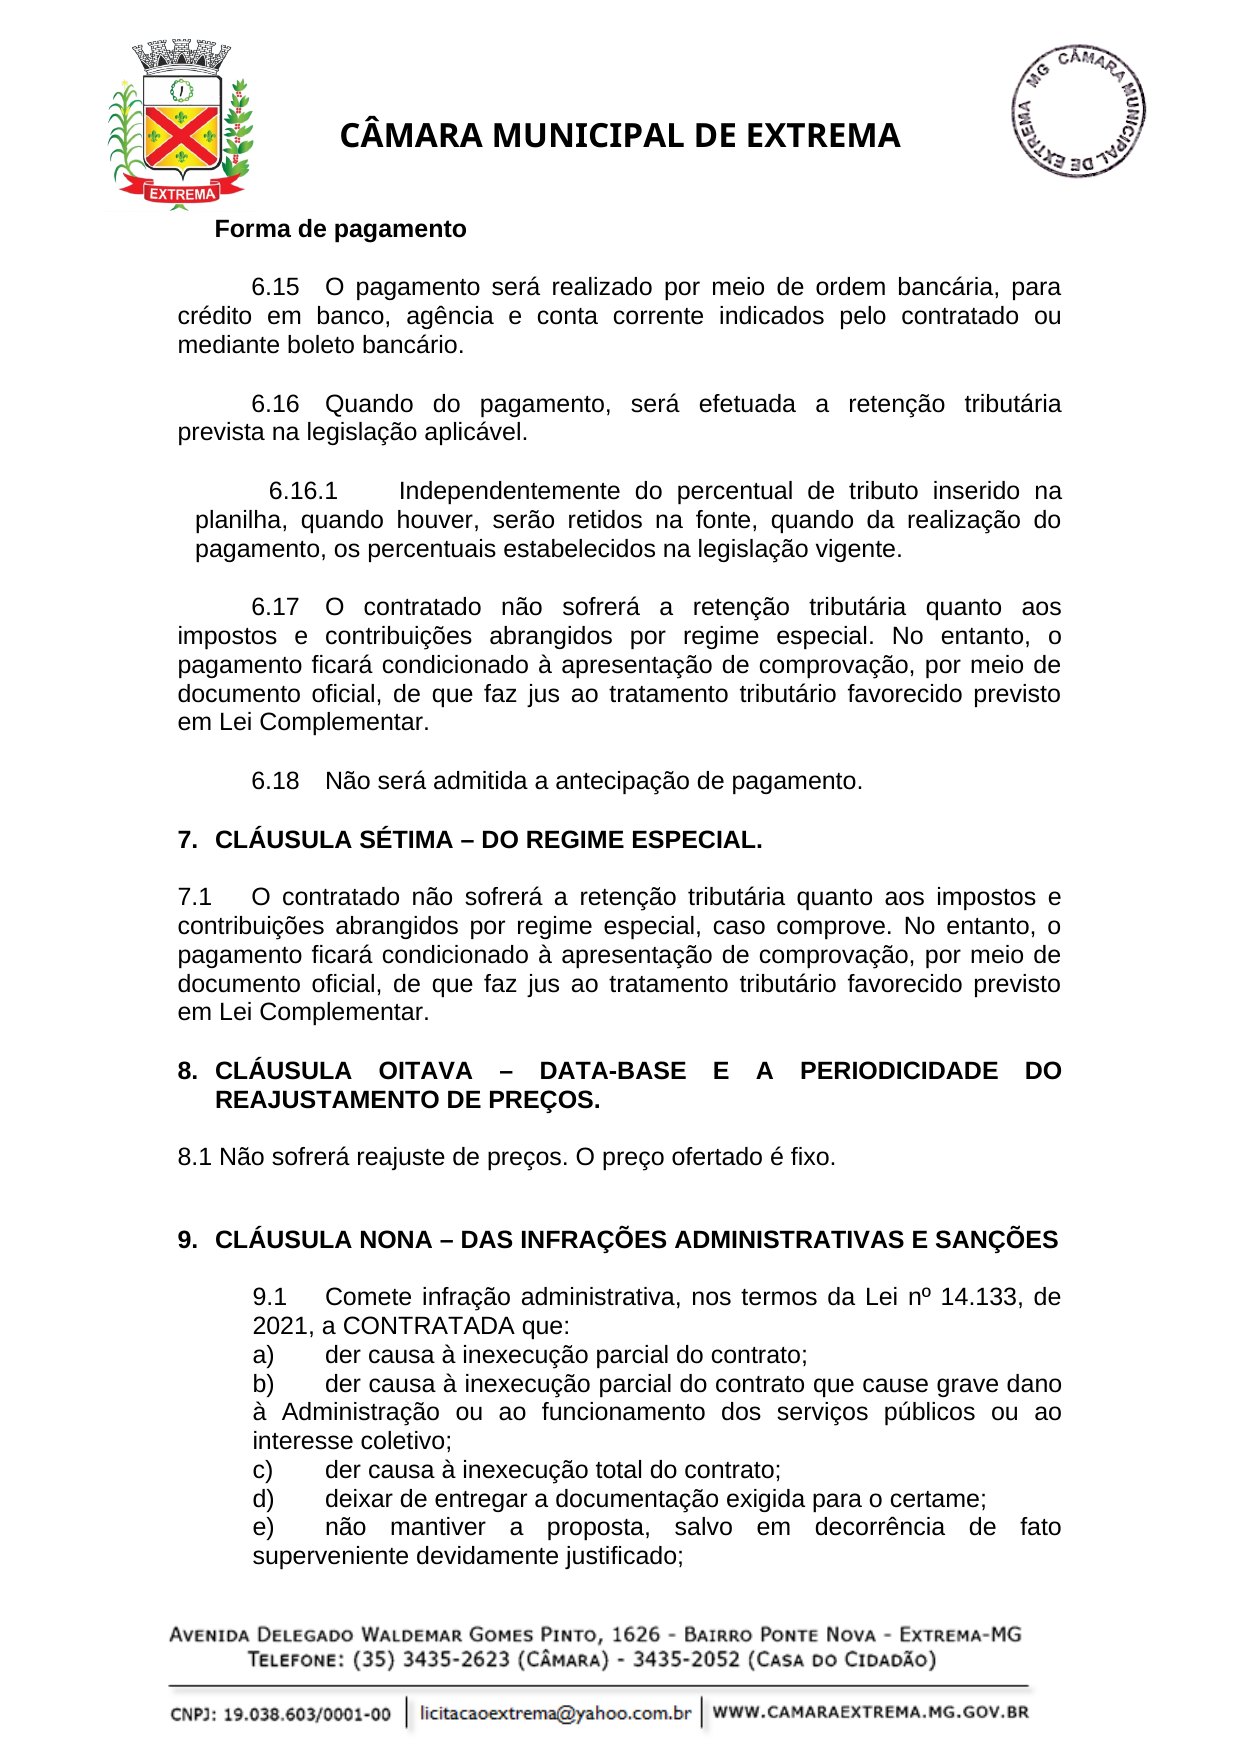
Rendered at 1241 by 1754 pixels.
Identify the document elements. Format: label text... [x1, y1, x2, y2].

text CLÁUSULA SÉTIMA – DO REGIME ESPECIAL. [177, 825, 1063, 854]
list O contratado não sofrerá a retenção tributária quanto aos impostos e contribuições abrangidos por regime especial. No entanto, o pagamento ficará condicionado à apresentação de comprovação, por meio de documento oficial, de que faz jus ao tratamento tributário favorecido previsto em Lei Complementar. [177, 592, 1063, 736]
text CLÁUSULA NONA – DAS INFRAÇÕES ADMINISTRATIVAS E SANÇÕES [177, 1225, 1063, 1254]
picture [1005, 34, 1154, 193]
list O pagamento será realizado por meio de ordem bancária, para crédito em banco, agência e conta corrente indicados pelo contratado ou mediante boleto bancário. [177, 272, 1063, 359]
text b) der causa à inexecução parcial do contrato que cause grave dano à Administração ou ao funcionamento dos serviços públicos ou ao interesse coletivo; [252, 1369, 1063, 1455]
picture [103, 33, 257, 216]
text 8.1 Não sofrerá reajuste de preços. O preço ofertado é fixo. [177, 1142, 1063, 1171]
text Forma de pagamento [214, 214, 1063, 242]
list Quando do pagamento, será efetuada a retenção tributária prevista na legislação aplicável. [177, 389, 1063, 446]
list O contratado não sofrerá a retenção tributária quanto aos impostos e contribuições abrangidos por regime especial, caso comprove. No entanto, o pagamento ficará condicionado à apresentação de comprovação, por meio de documento oficial, de que faz jus ao tratamento tributário favorecido previsto em Lei Complementar. [177, 882, 1063, 1026]
text d) deixar de entregar a documentação exigida para o certame; [252, 1484, 1063, 1512]
text a) der causa à inexecução parcial do contrato; [252, 1340, 1063, 1369]
list Não será admitida a antecipação de pagamento. [177, 766, 1063, 795]
picture [0, 1598, 1240, 1754]
list Independentemente do percentual de tributo inserido na planilha, quando houver, serão retidos na fonte, quando da realização do pagamento, os percentuais estabelecidos na legislação vigente. [195, 476, 1063, 562]
text CLÁUSULA OITAVA – DATA-BASE E A PERIODICIDADE DO REAJUSTAMENTO DE PREÇOS. [177, 1056, 1063, 1114]
text c) der causa à inexecução total do contrato; [252, 1455, 1063, 1484]
text e) não mantiver a proposta, salvo em decorrência de fato superveniente devidamente justificado; [252, 1512, 1063, 1570]
text 9.1 Comete infração administrativa, nos termos da Lei nº 14.133, de 2021, a CONTRATADA que: [252, 1282, 1063, 1340]
